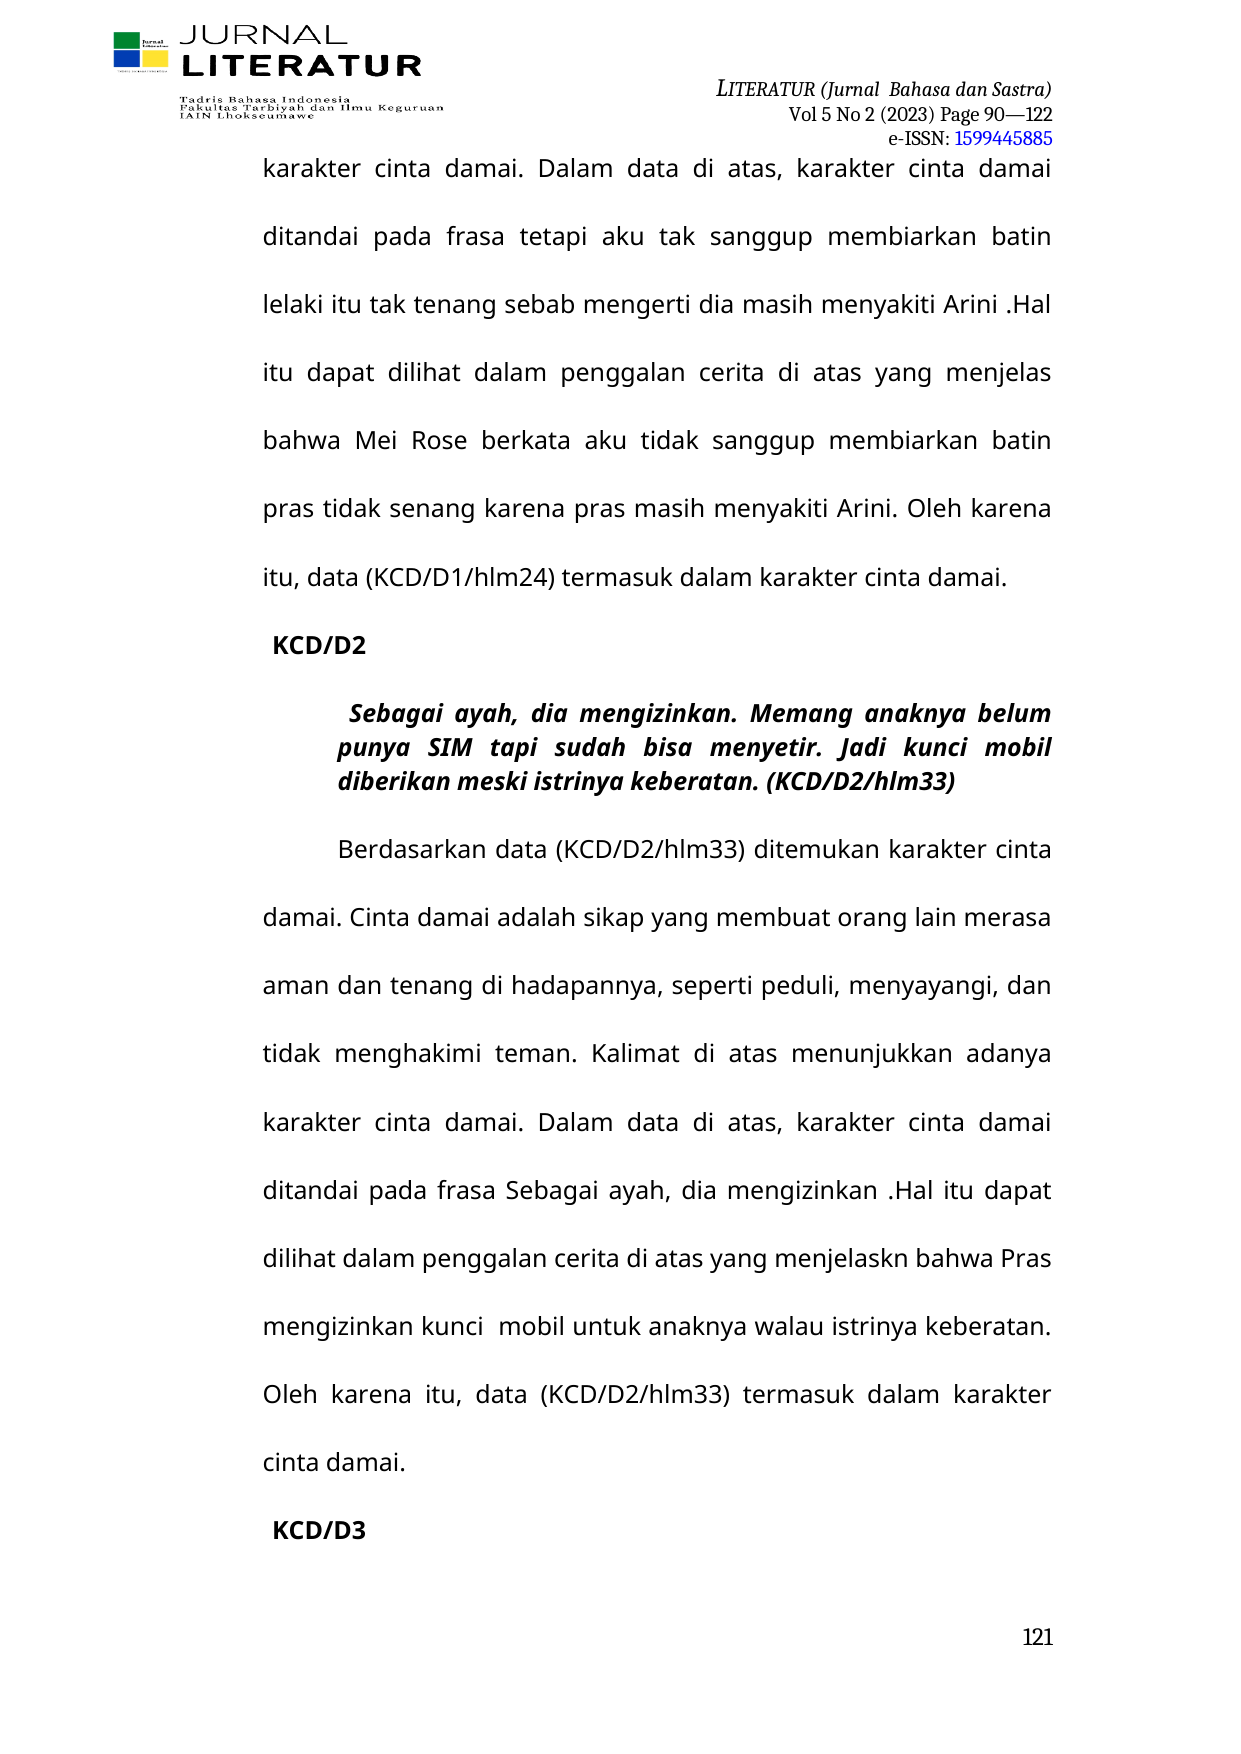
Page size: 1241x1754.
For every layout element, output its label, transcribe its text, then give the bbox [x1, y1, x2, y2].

text KCD/D2 [187, 627, 1053, 661]
text Sebagai ayah, dia mengizinkan. Memang anaknya belum punya SIM tapi sudah bisa menyetir. Jadi kunci mobil diberikan meski istrinya keberatan. (KCD/D2/hlm33) [337, 695, 1053, 798]
text KCD/D3 [187, 1513, 1053, 1547]
picture [86, 12, 535, 150]
text Berdasarkan data (KCD/D2/hlm33) ditemukan karakter cinta damai. Cinta damai adalah sikap yang membuat orang lain merasa aman dan tenang di hadapannya, seperti peduli, menyayangi, dan tidak menghakimi teman. Kalimat di atas menunjukkan adanya karakter cinta damai. Dalam data di atas, karakter cinta damai ditandai pada frasa Sebagai ayah, dia mengizinkan .Hal itu dapat dilihat dalam penggalan cerita di atas yang menjelaskn bahwa Pras mengizinkan kunci mobil untuk anaknya walau istrinya keberatan. Oleh karena itu, data (KCD/D2/hlm33) termasuk dalam karakter cinta damai. [262, 832, 1053, 1479]
